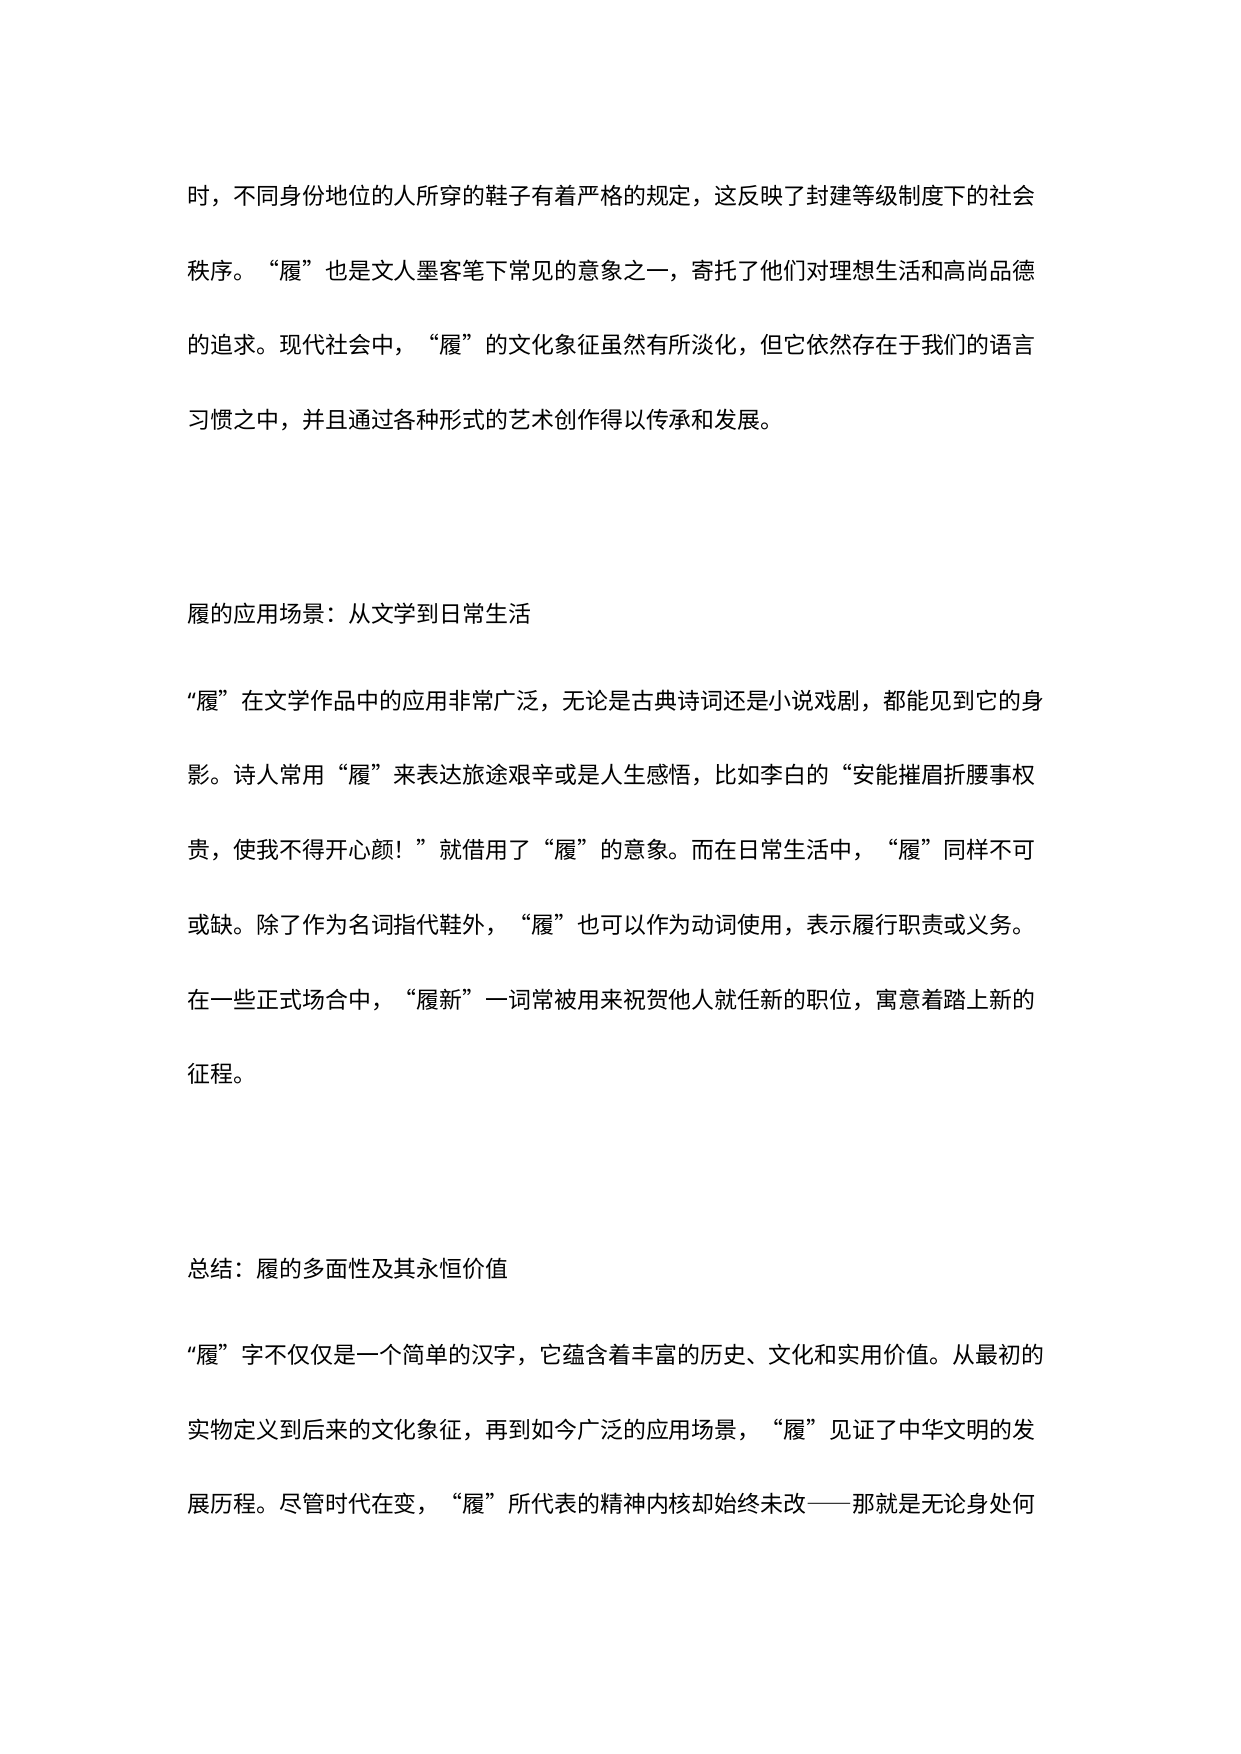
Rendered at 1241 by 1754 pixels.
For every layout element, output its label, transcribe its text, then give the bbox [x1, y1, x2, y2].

text “履”在文学作品中的应用非常广泛，无论是古典诗词还是小说戏剧，都能见到它的身影。诗人常用“履”来表达旅途艰辛或是人生感悟，比如李白的“安能摧眉折腰事权贵，使我不得开心颜！”就借用了“履”的意象。而在日常生活中，“履”同样不可或缺。除了作为名词指代鞋外，“履”也可以作为动词使用，表示履行职责或义务。在一些正式场合中，“履新”一词常被用来祝贺他人就任新的职位，寓意着踏上新的征程。 [187, 667, 1053, 1105]
text 履的应用场景：从文学到日常生活 [187, 580, 1053, 645]
text 总结：履的多面性及其永恒价值 [187, 1234, 1053, 1299]
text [187, 162, 1053, 451]
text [187, 1321, 1053, 1536]
